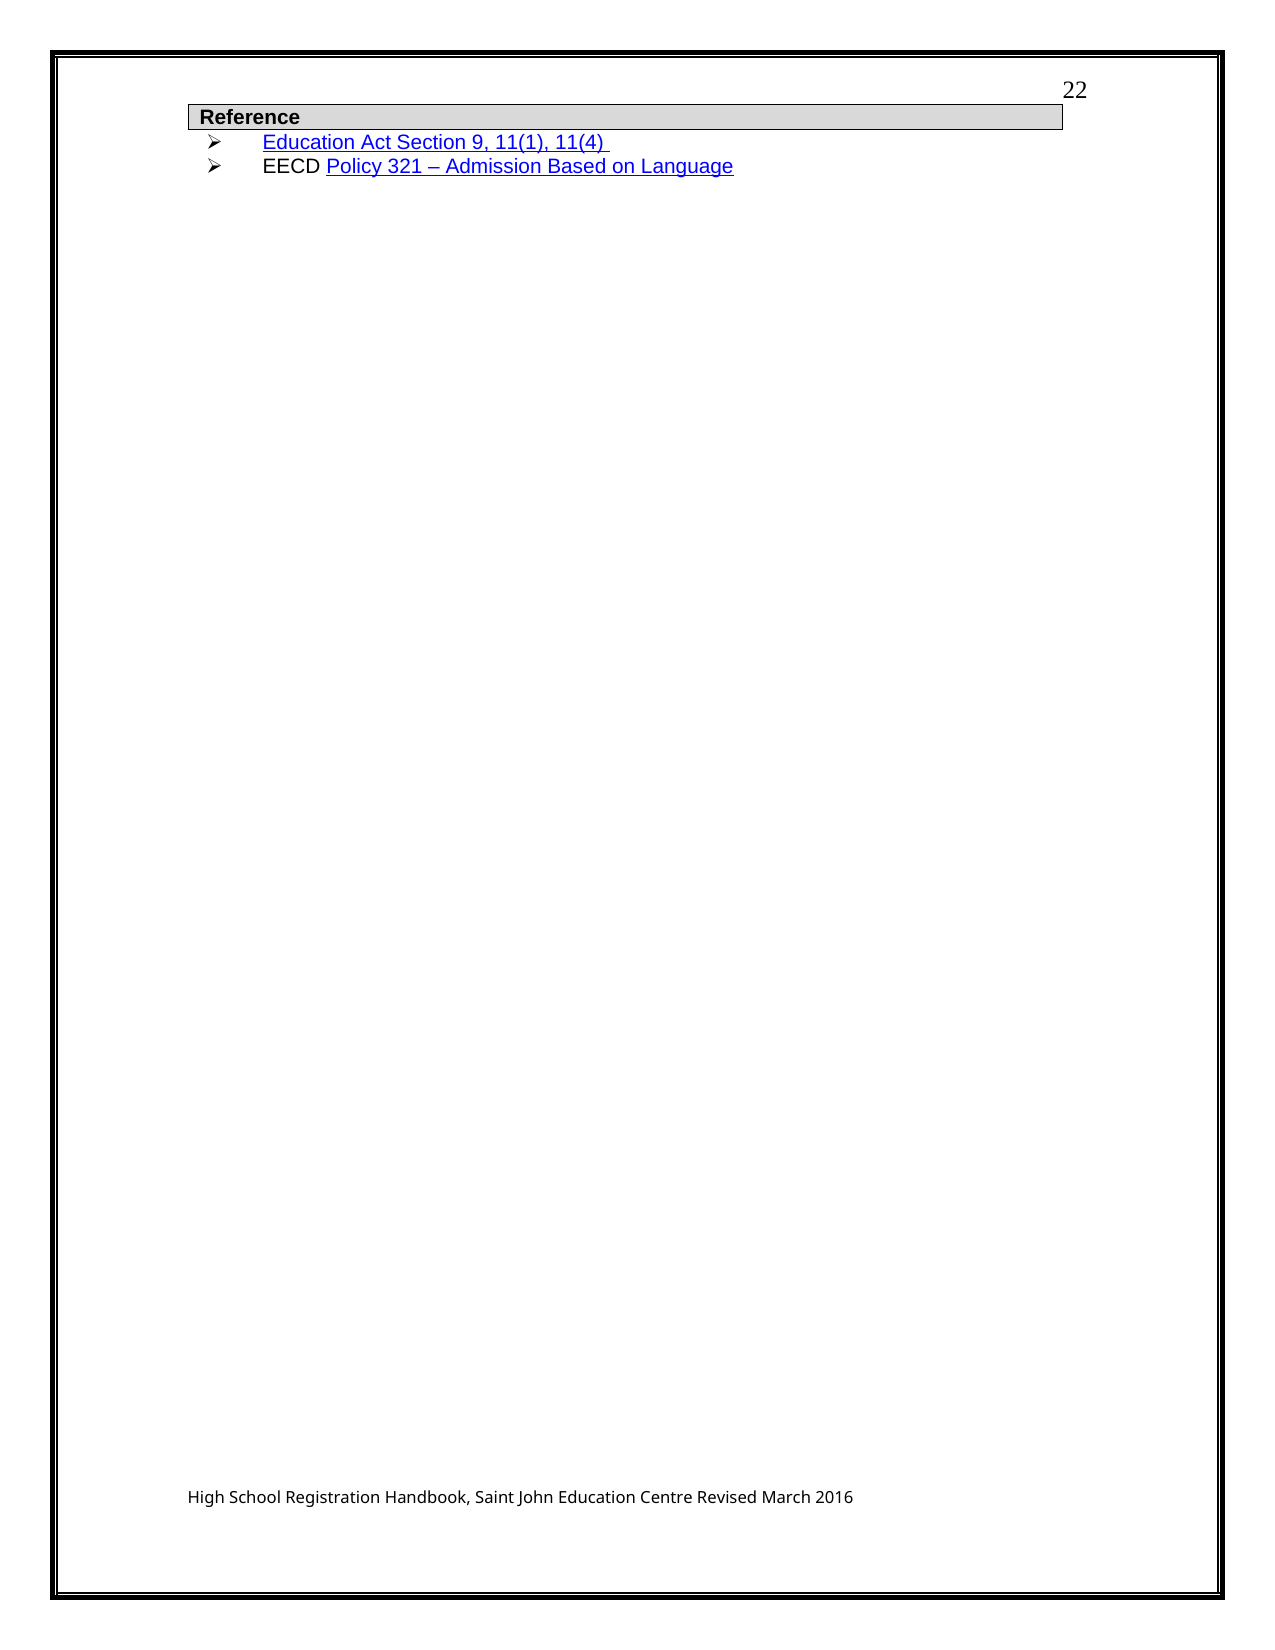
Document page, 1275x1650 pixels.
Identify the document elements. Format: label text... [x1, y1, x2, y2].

list EECD Policy 321 – Admission Based on Language [206, 154, 1087, 178]
table_header Reference [189, 105, 1062, 129]
list Education Act Section 9, 11(1), 11(4) [206, 130, 1087, 154]
